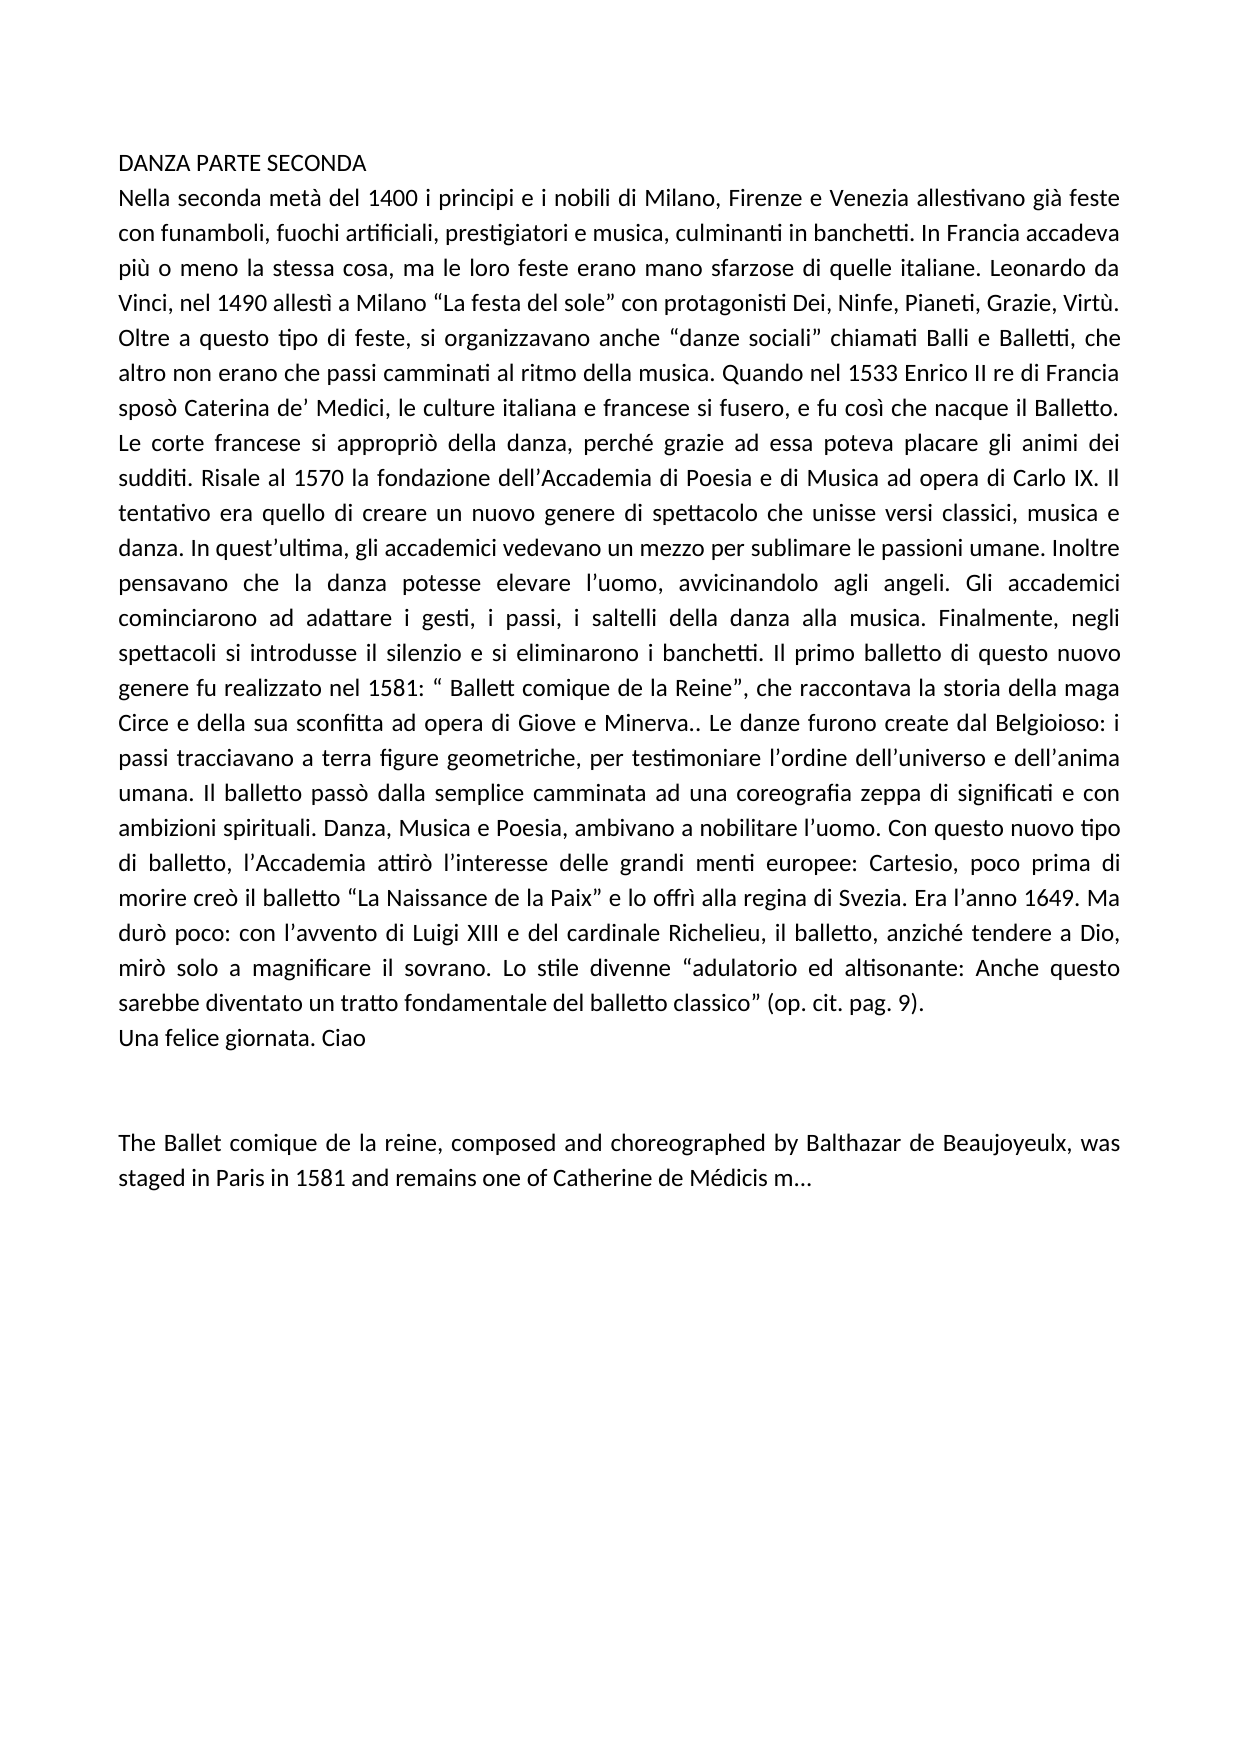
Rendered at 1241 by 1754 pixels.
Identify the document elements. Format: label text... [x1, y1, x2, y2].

text Una felice giornata. Ciao [118, 1023, 1122, 1053]
text DANZA PARTE SECONDA [118, 148, 1122, 178]
text Nella seconda metà del 1400 i principi e i nobili di Milano, Firenze e Venezia allestivano già feste con funamboli, fuochi artificiali, prestigiatori e musica, culminanti in banchetti. In Francia accadeva più o meno la stessa cosa, ma le loro feste erano mano sfarzose di quelle italiane. Leonardo da Vinci, nel 1490 allestì a Milano “La festa del sole” con protagonisti Dei, Ninfe, Pianeti, Grazie, Virtù. Oltre a questo tipo di feste, si organizzavano anche “danze sociali” chiamati Balli e Balletti, che altro non erano che passi camminati al ritmo della musica. Quando nel 1533 Enrico II re di Francia sposò Caterina de’ Medici, le culture italiana e francese si fusero, e fu così che nacque il Balletto. Le corte francese si appropriò della danza, perché grazie ad essa poteva placare gli animi dei sudditi. Risale al 1570 la fondazione dell’Accademia di Poesia e di Musica ad opera di Carlo IX. Il tentativo era quello di creare un nuovo genere di spettacolo che unisse versi classici, musica e danza. In quest’ultima, gli accademici vedevano un mezzo per sublimare le passioni umane. Inoltre pensavano che la danza potesse elevare l’uomo, avvicinandolo agli angeli. Gli accademici cominciarono ad adattare i gesti, i passi, i saltelli della danza alla musica. Finalmente, negli spettacoli si introdusse il silenzio e si eliminarono i banchetti. Il primo balletto di questo nuovo genere fu realizzato nel 1581: “ Ballett comique de la Reine”, che raccontava la storia della maga Circe e della sua sconfitta ad opera di Giove e Minerva.. Le danze furono create dal Belgioioso: i passi tracciavano a terra figure geometriche, per testimoniare l’ordine dell’universo e dell’anima umana. Il balletto passò dalla semplice camminata ad una coreografia zeppa di significati e con ambizioni spirituali. Danza, Musica e Poesia, ambivano a nobilitare l’uomo. Con questo nuovo tipo di balletto, l’Accademia attirò l’interesse delle grandi menti europee: Cartesio, poco prima di morire creò il balletto “La Naissance de la Paix” e lo offrì alla regina di Svezia. Era l’anno 1649. Ma durò poco: con l’avvento di Luigi XIII e del cardinale Richelieu, il balletto, anziché tendere a Dio, mirò solo a magnificare il sovrano. Lo stile divenne “adulatorio ed altisonante: Anche questo sarebbe diventato un tratto fondamentale del balletto classico” (op. cit. pag. 9). [118, 183, 1122, 1018]
text The Ballet comique de la reine, composed and choreographed by Balthazar de Beaujoyeulx, was staged in Paris in 1581 and remains one of Catherine de Médicis m... [118, 1128, 1122, 1193]
